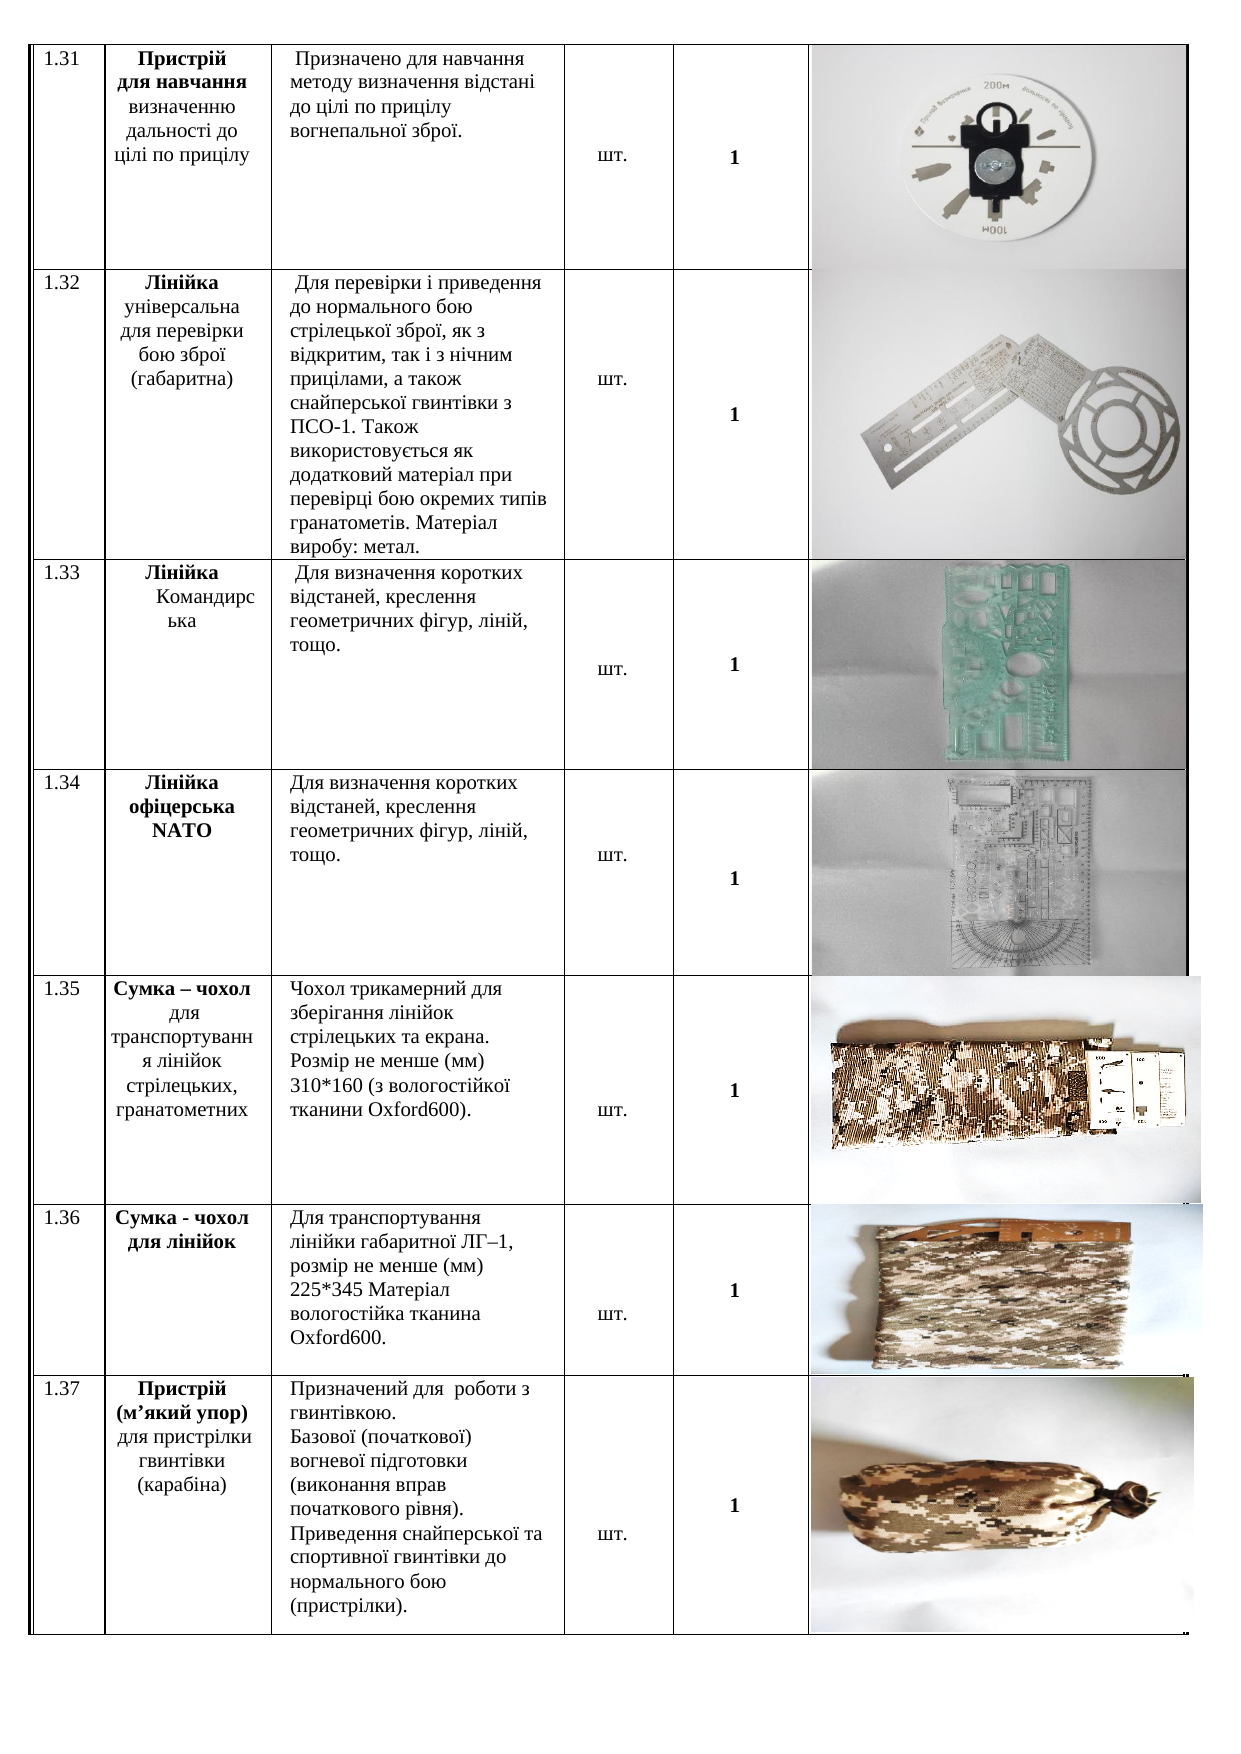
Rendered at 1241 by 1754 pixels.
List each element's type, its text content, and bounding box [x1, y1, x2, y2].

picture [811, 560, 1187, 769]
picture [811, 1204, 1203, 1374]
table_cell 1 [674, 270, 808, 559]
table_cell 1.32 [34, 270, 104, 559]
table_cell Лінійка Командирська [106, 560, 271, 769]
table_cell Для визначення коротких відстаней, креслення геометричних фігур, ліній, тощо. [272, 560, 564, 769]
table_cell 1.35 [34, 976, 104, 1204]
table_cell шт. [565, 270, 673, 559]
table_cell 1.33 [34, 560, 104, 769]
picture [811, 45, 1187, 559]
table_cell Призначений для роботи з гвинтівкою. Базової (початкової) вогневої підготовки (виконання вправ початкового рівня). Приведення снайперської та спортивної гвинтівки до нормального бою (пристрілки). [272, 1376, 564, 1634]
table_cell 1.37 [34, 1376, 104, 1634]
table_cell Для перевірки і приведення до нормального бою стрілецької зброї, як з відкритим, так і з нічним прицілами, а також снайперської гвинтівки з ПСО-1. Також використовується як додатковий матеріал при перевірці бою окремих типів гранатометів. Матеріал виробу: метал. [272, 270, 564, 559]
table_cell Лінійка офіцерська NATO [106, 770, 271, 975]
table_cell 1 [674, 1205, 808, 1375]
table_cell 1.36 [34, 1205, 104, 1375]
table_cell шт. [565, 770, 673, 975]
table_cell шт. [565, 1376, 673, 1634]
picture [811, 770, 1201, 1203]
table_cell Чохол трикамерний для зберігання лінійок стрілецьких та екрана. Розмір не менше (мм) 310*160 (з вологостійкої тканини Oxford600). [272, 976, 564, 1204]
table_cell 1 [674, 976, 808, 1204]
table_cell шт. [565, 560, 673, 769]
table_cell Сумка – чохол для транспортування лінійок стрілецьких, гранатометних [106, 976, 271, 1204]
table_cell Для транспортування лінійки габаритної ЛГ–1, розмір не менше (мм) 225*345 Матеріал вологостійка тканина Oxford600. [272, 1205, 564, 1375]
table_cell Пристрій для навчання визначенню дальності до цілі по прицілу [106, 45, 271, 269]
table_cell 1 [674, 770, 808, 975]
table_cell 1.34 [34, 770, 104, 975]
picture [811, 1377, 1194, 1632]
table_cell Сумка - чохол для лінійок [106, 1205, 271, 1375]
table_cell Для визначення коротких відстаней, креслення геометричних фігур, ліній, тощо. [272, 770, 564, 975]
table_cell шт. [565, 45, 673, 269]
table_cell шт. [565, 1205, 673, 1375]
table_cell шт. [565, 976, 673, 1204]
table_cell 1 [674, 1376, 808, 1634]
table_cell 1 [674, 560, 808, 769]
table_cell 1 [674, 45, 808, 269]
table_cell Призначено для навчання методу визначення відстані до цілі по прицілу вогнепальної зброї. [272, 45, 564, 269]
table_cell Лінійка універсальна для перевірки бою зброї (габаритна) [106, 270, 271, 559]
table_cell 1.31 [34, 45, 104, 269]
table_cell Пристрій (м’який упор) для пристрілки гвинтівки (карабіна) [106, 1376, 271, 1634]
